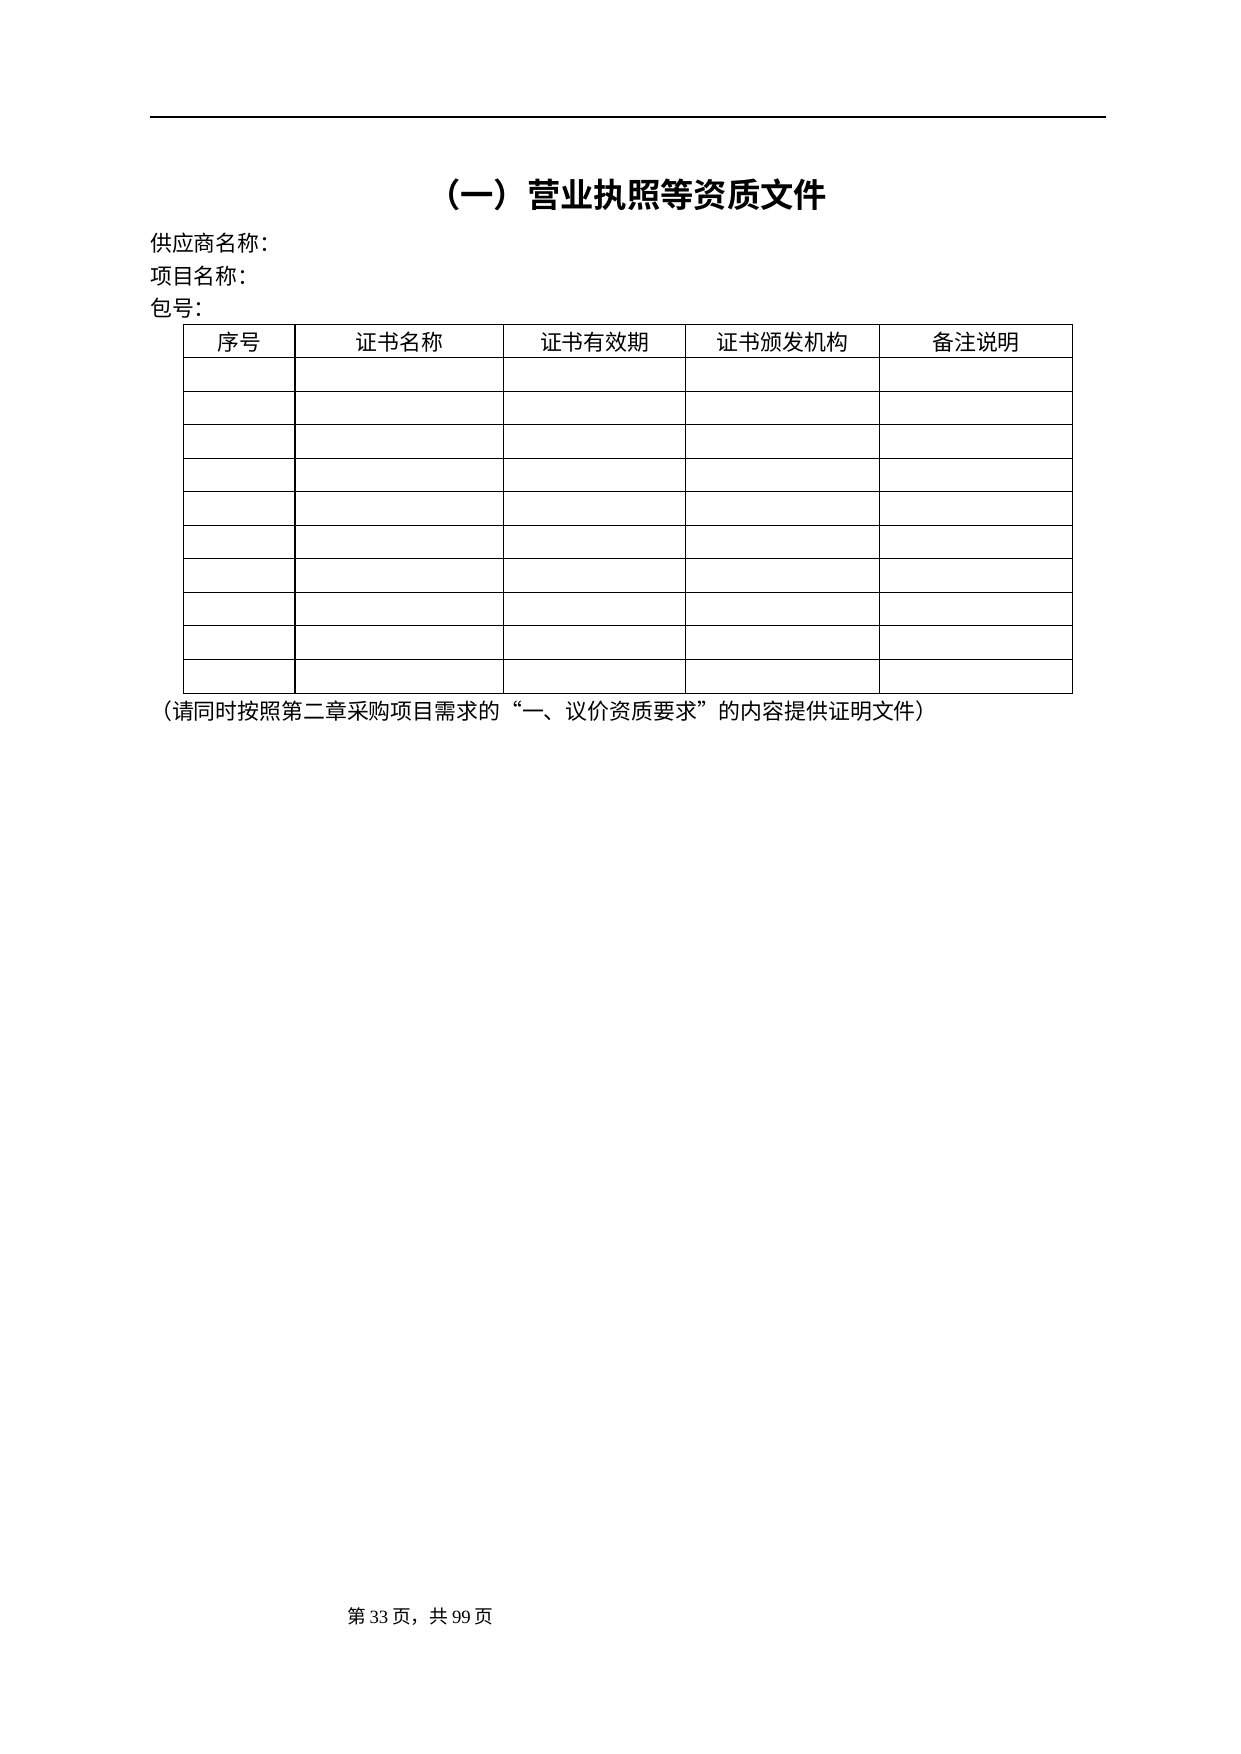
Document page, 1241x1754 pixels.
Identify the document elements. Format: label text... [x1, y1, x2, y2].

table_cell [686, 660, 879, 692]
table_cell [686, 392, 879, 424]
table_cell [504, 492, 685, 525]
table_cell [880, 425, 1072, 458]
text （请同时按照第二章采购项目需求的“一、议价资质要求”的内容提供证明文件） [150, 693, 1106, 726]
table_cell [296, 526, 503, 558]
table_cell [686, 626, 879, 659]
table_cell [880, 526, 1072, 558]
table_cell [880, 459, 1072, 491]
table_cell [880, 559, 1072, 592]
table_cell [880, 660, 1072, 692]
table_header 证书有效期 [504, 325, 685, 357]
text 项目名称： [150, 258, 1106, 291]
table_cell [880, 358, 1072, 391]
table_cell [504, 626, 685, 659]
table_cell [296, 492, 503, 525]
text （一）营业执照等资质文件 [94, 161, 1160, 226]
table_cell [686, 593, 879, 625]
table_cell [880, 626, 1072, 659]
table_cell [184, 425, 294, 458]
table_cell [504, 392, 685, 424]
table_cell [880, 593, 1072, 625]
table_cell [184, 559, 294, 592]
table_header 备注说明 [880, 325, 1072, 357]
table_cell [686, 559, 879, 592]
table_cell [504, 459, 685, 491]
table_cell [184, 526, 294, 558]
table_cell [184, 593, 294, 625]
text 包号： [150, 291, 1106, 323]
table_cell [296, 459, 503, 491]
table_cell [296, 559, 503, 592]
table_cell [504, 593, 685, 625]
table_cell [184, 626, 294, 659]
text 供应商名称： [150, 226, 1106, 258]
table_cell [504, 559, 685, 592]
table_cell [504, 425, 685, 458]
table_cell [686, 459, 879, 491]
table_cell [880, 492, 1072, 525]
table_cell [296, 392, 503, 424]
table_header 证书名称 [296, 325, 503, 357]
table_cell [504, 660, 685, 692]
table_cell [296, 358, 503, 391]
table_cell [184, 459, 294, 491]
table_cell [686, 492, 879, 525]
table_cell [296, 660, 503, 692]
table_cell [686, 358, 879, 391]
table_cell [686, 526, 879, 558]
table_cell [184, 660, 294, 692]
table_cell [184, 492, 294, 525]
table_cell [184, 392, 294, 424]
table_cell [184, 358, 294, 391]
table_header 证书颁发机构 [686, 325, 879, 357]
table_header 序号 [184, 325, 294, 357]
table_cell [296, 425, 503, 458]
table_cell [686, 425, 879, 458]
table_cell [504, 358, 685, 391]
table_cell [880, 392, 1072, 424]
table_cell [296, 626, 503, 659]
table_cell [296, 593, 503, 625]
table_cell [504, 526, 685, 558]
